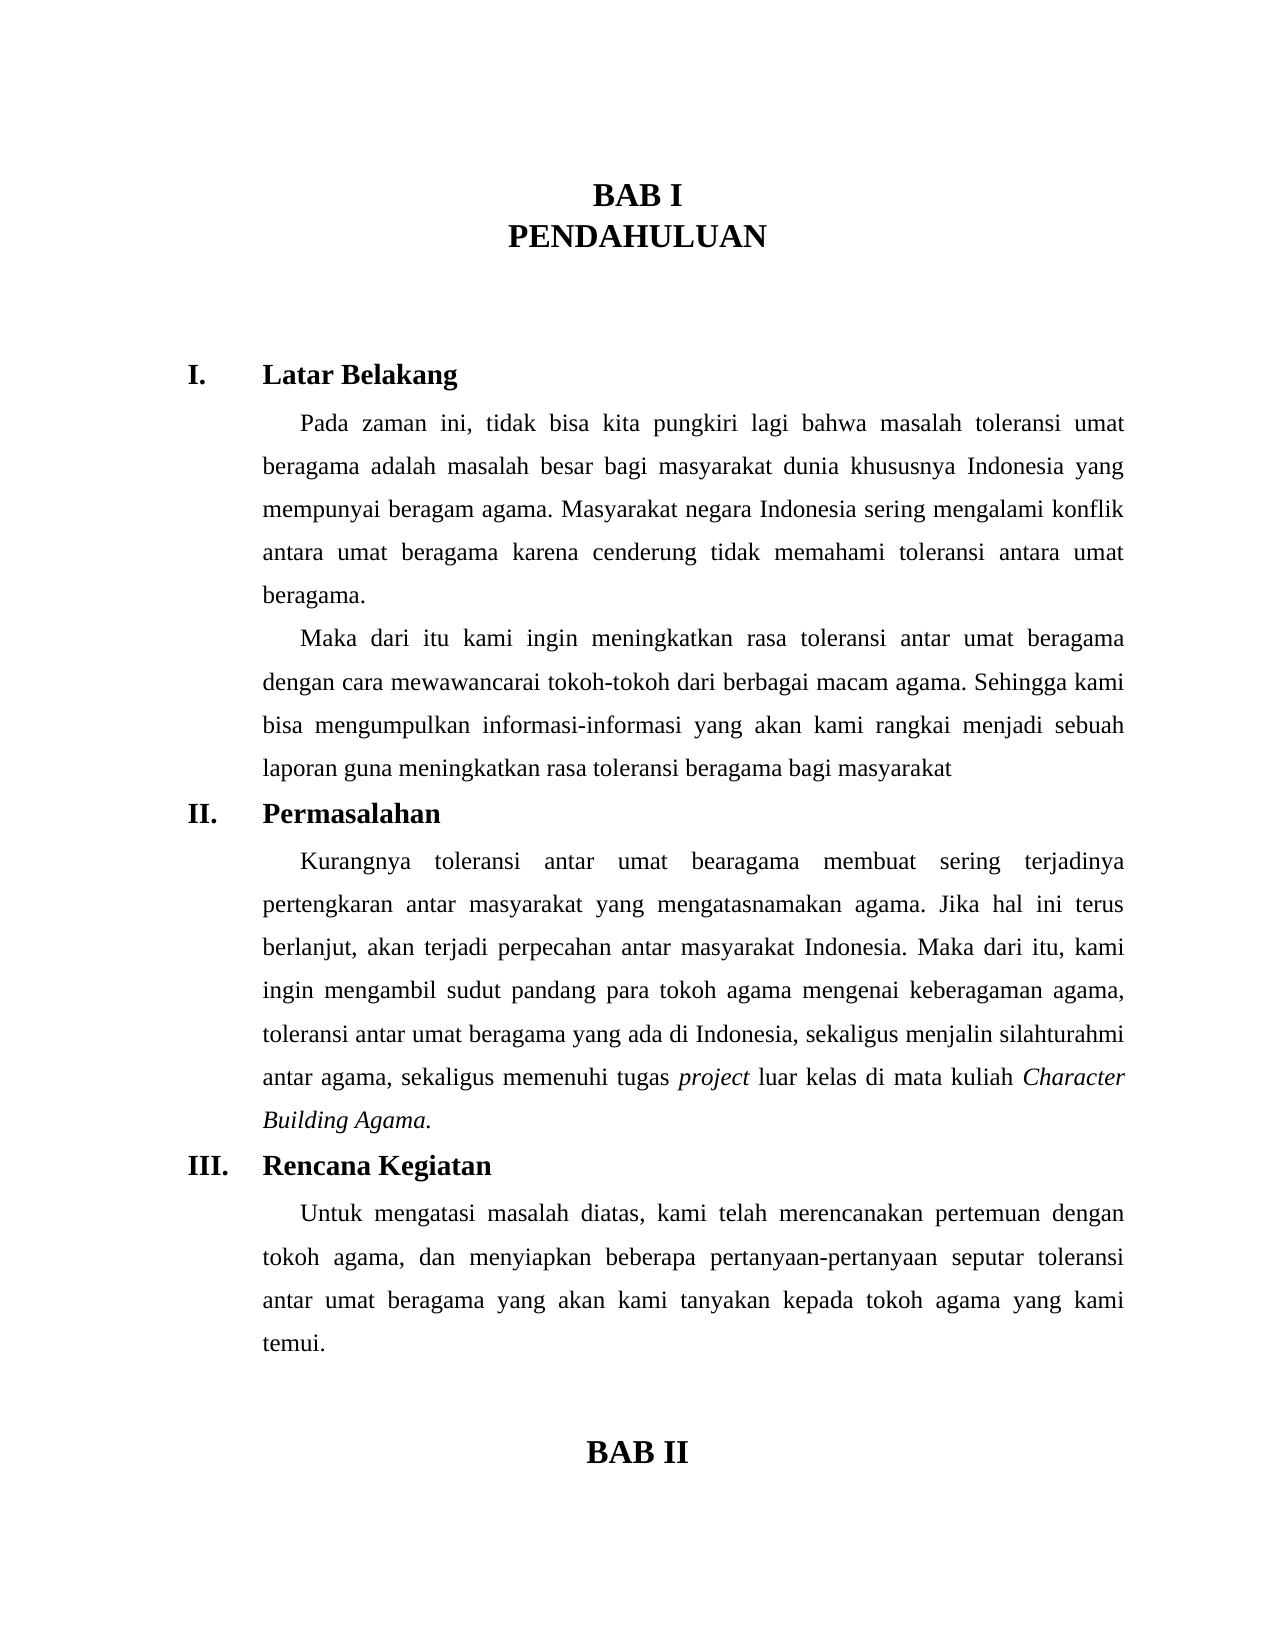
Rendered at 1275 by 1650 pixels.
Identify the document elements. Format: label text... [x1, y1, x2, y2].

text Kurangnya toleransi antar umat bearagama membuat sering terjadinya pertengkaran antar masyarakat yang mengatasnamakan agama. Jika hal ini terus berlanjut, akan terjadi perpecahan antar masyarakat Indonesia. Maka dari itu, kami ingin mengambil sudut pandang para tokoh agama mengenai keberagaman agama, toleransi antar umat beragama yang ada di Indonesia, sekaligus menjalin silahturahmi antar agama, sekaligus memenuhi tugas project luar kelas di mata kuliah Character Building Agama. [262, 846, 1125, 1134]
text Untuk mengatasi masalah diatas, kami telah merencanakan pertemuan dengan tokoh agama, dan menyiapkan beberapa pertanyaan-pertanyaan seputar toleransi antar umat beragama yang akan kami tanyakan kepada tokoh agama yang kami temui. [262, 1198, 1125, 1357]
text Maka dari itu kami ingin meningkatkan rasa toleransi antar umat beragama dengan cara mewawancarai tokoh-tokoh dari berbagai macam agama. Sehingga kami bisa mengumpulkan informasi-informasi yang akan kami rangkai menjadi sebuah laporan guna meningkatkan rasa toleransi beragama bagi masyarakat [262, 623, 1125, 782]
list Permasalahan [187, 796, 1125, 829]
list Latar Belakang [187, 357, 1125, 391]
text PENDAHULUAN [150, 216, 1125, 255]
subtitle BAB I [150, 175, 1125, 213]
text Pada zaman ini, tidak bisa kita pungkiri lagi bahwa masalah toleransi umat beragama adalah masalah besar bagi masyarakat dunia khususnya Indonesia yang mempunyai beragam agama. Masyarakat negara Indonesia sering mengalami konflik antara umat beragama karena cenderung tidak memahami toleransi antara umat beragama. [262, 408, 1125, 609]
text BAB II [150, 1433, 1125, 1471]
list Rencana Kegiatan [187, 1148, 1125, 1182]
